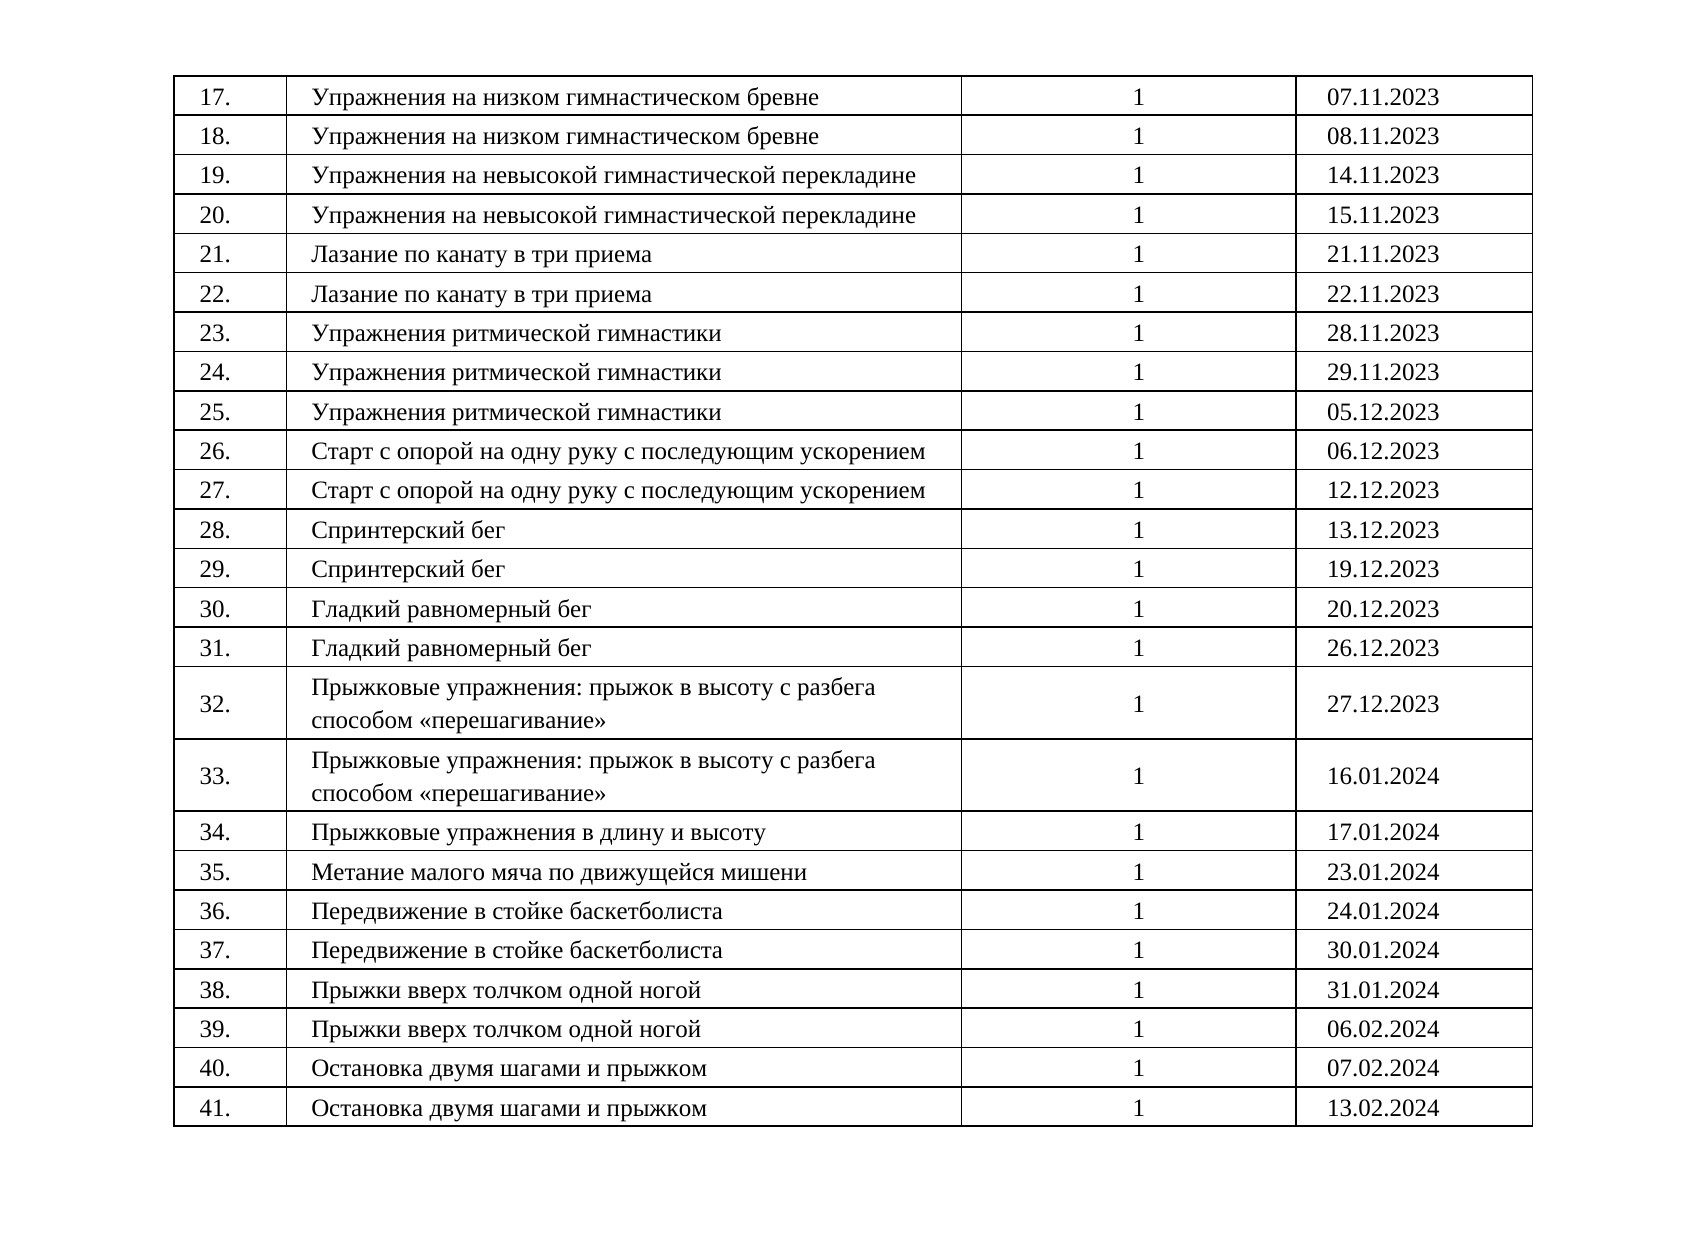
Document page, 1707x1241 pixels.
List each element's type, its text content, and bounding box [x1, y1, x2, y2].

table_cell 1 [962, 352, 1295, 390]
table_cell Гладкий равномерный бег [287, 628, 961, 666]
table_cell [175, 588, 286, 626]
table_cell 05.12.2023 [1297, 392, 1532, 429]
table_cell 21.11.2023 [1297, 234, 1532, 272]
table_cell 28.11.2023 [1297, 313, 1532, 351]
table_cell 1 [962, 273, 1295, 311]
table_cell 15.11.2023 [1297, 195, 1532, 232]
table_cell Упражнения на невысокой гимнастической перекладине [287, 195, 961, 232]
table_cell Прыжковые упражнения в длину и высоту [287, 812, 961, 850]
table_cell 24.01.2024 [1297, 891, 1532, 928]
table_cell 19.12.2023 [1297, 549, 1532, 587]
table_cell [175, 1088, 286, 1125]
table_cell Упражнения ритмической гимнастики [287, 352, 961, 390]
table_cell 13.12.2023 [1297, 510, 1532, 547]
table_cell 29.11.2023 [1297, 352, 1532, 390]
table_cell 1 [962, 313, 1295, 351]
table_cell [175, 313, 286, 351]
table_cell Упражнения ритмической гимнастики [287, 313, 961, 351]
table_cell 1 [962, 812, 1295, 850]
table_cell 07.11.2023 [1297, 77, 1532, 114]
table_cell [175, 392, 286, 429]
table_cell [175, 470, 286, 508]
table_cell 1 [962, 1088, 1295, 1125]
table_cell 1 [962, 392, 1295, 429]
table_cell Прыжки вверх толчком одной ногой [287, 970, 961, 1007]
table_cell Остановка двумя шагами и прыжком [287, 1048, 961, 1086]
table_cell 22.11.2023 [1297, 273, 1532, 311]
table_cell 1 [962, 851, 1295, 889]
table_cell 1 [962, 234, 1295, 272]
table_cell 1 [962, 155, 1295, 193]
table_cell 16.01.2024 [1297, 740, 1532, 810]
table_cell Упражнения на невысокой гимнастической перекладине [287, 155, 961, 193]
table_cell [175, 891, 286, 928]
table_cell 20.12.2023 [1297, 588, 1532, 626]
table_cell 13.02.2024 [1297, 1088, 1532, 1125]
table_cell 1 [962, 549, 1295, 587]
table_cell [175, 116, 286, 154]
table_cell [175, 510, 286, 547]
table_cell 1 [962, 470, 1295, 508]
table_cell [175, 352, 286, 390]
table_cell 1 [962, 1009, 1295, 1047]
table_cell 1 [962, 740, 1295, 810]
table_cell 1 [962, 195, 1295, 232]
table_cell 1 [962, 116, 1295, 154]
table_cell [175, 628, 286, 666]
table_cell 1 [962, 1048, 1295, 1086]
table_cell [175, 195, 286, 232]
table_cell 1 [962, 77, 1295, 114]
table_cell [175, 549, 286, 587]
table_cell Упражнения ритмической гимнастики [287, 392, 961, 429]
table_cell [175, 431, 286, 469]
table_cell [175, 1048, 286, 1086]
table_cell 1 [962, 891, 1295, 928]
table_cell Передвижение в стойке баскетболиста [287, 891, 961, 928]
table_cell Передвижение в стойке баскетболиста [287, 930, 961, 968]
table_cell 30.01.2024 [1297, 930, 1532, 968]
table_cell Старт с опорой на одну руку с последующим ускорением [287, 470, 961, 508]
table_cell Упражнения на низком гимнастическом бревне [287, 116, 961, 154]
table_cell Спринтерский бег [287, 549, 961, 587]
table_cell Старт с опорой на одну руку с последующим ускорением [287, 431, 961, 469]
table_cell [175, 930, 286, 968]
table_cell 1 [962, 588, 1295, 626]
table_cell 1 [962, 628, 1295, 666]
table_cell 1 [962, 667, 1295, 738]
table_cell 23.01.2024 [1297, 851, 1532, 889]
table_cell 06.12.2023 [1297, 431, 1532, 469]
table_cell 07.02.2024 [1297, 1048, 1532, 1086]
table_cell 14.11.2023 [1297, 155, 1532, 193]
table_cell Лазание по канату в три приема [287, 273, 961, 311]
table_cell [175, 273, 286, 311]
table_cell 12.12.2023 [1297, 470, 1532, 508]
table_cell Спринтерский бег [287, 510, 961, 547]
table_cell 1 [962, 930, 1295, 968]
table_cell [175, 155, 286, 193]
table_cell 27.12.2023 [1297, 667, 1532, 738]
table_cell [175, 234, 286, 272]
table_cell 1 [962, 510, 1295, 547]
table_cell Прыжки вверх толчком одной ногой [287, 1009, 961, 1047]
table_cell 06.02.2024 [1297, 1009, 1532, 1047]
table_cell Прыжковые упражнения: прыжок в высоту с разбега способом «перешагивание» [287, 740, 961, 810]
table_cell Упражнения на низком гимнастическом бревне [287, 77, 961, 114]
table_cell 1 [962, 970, 1295, 1007]
table_cell [175, 667, 286, 738]
table_cell [175, 77, 286, 114]
table_cell [175, 740, 286, 810]
table_cell 31.01.2024 [1297, 970, 1532, 1007]
table_cell Остановка двумя шагами и прыжком [287, 1088, 961, 1125]
table_cell Прыжковые упражнения: прыжок в высоту с разбега способом «перешагивание» [287, 667, 961, 738]
table_cell 1 [962, 431, 1295, 469]
table_cell [175, 851, 286, 889]
table_cell 08.11.2023 [1297, 116, 1532, 154]
table_cell Гладкий равномерный бег [287, 588, 961, 626]
table_cell Лазание по канату в три приема [287, 234, 961, 272]
table_cell 17.01.2024 [1297, 812, 1532, 850]
table_cell Метание малого мяча по движущейся мишени [287, 851, 961, 889]
table_cell 26.12.2023 [1297, 628, 1532, 666]
table_cell [175, 970, 286, 1007]
table_cell [175, 812, 286, 850]
table_cell [175, 1009, 286, 1047]
